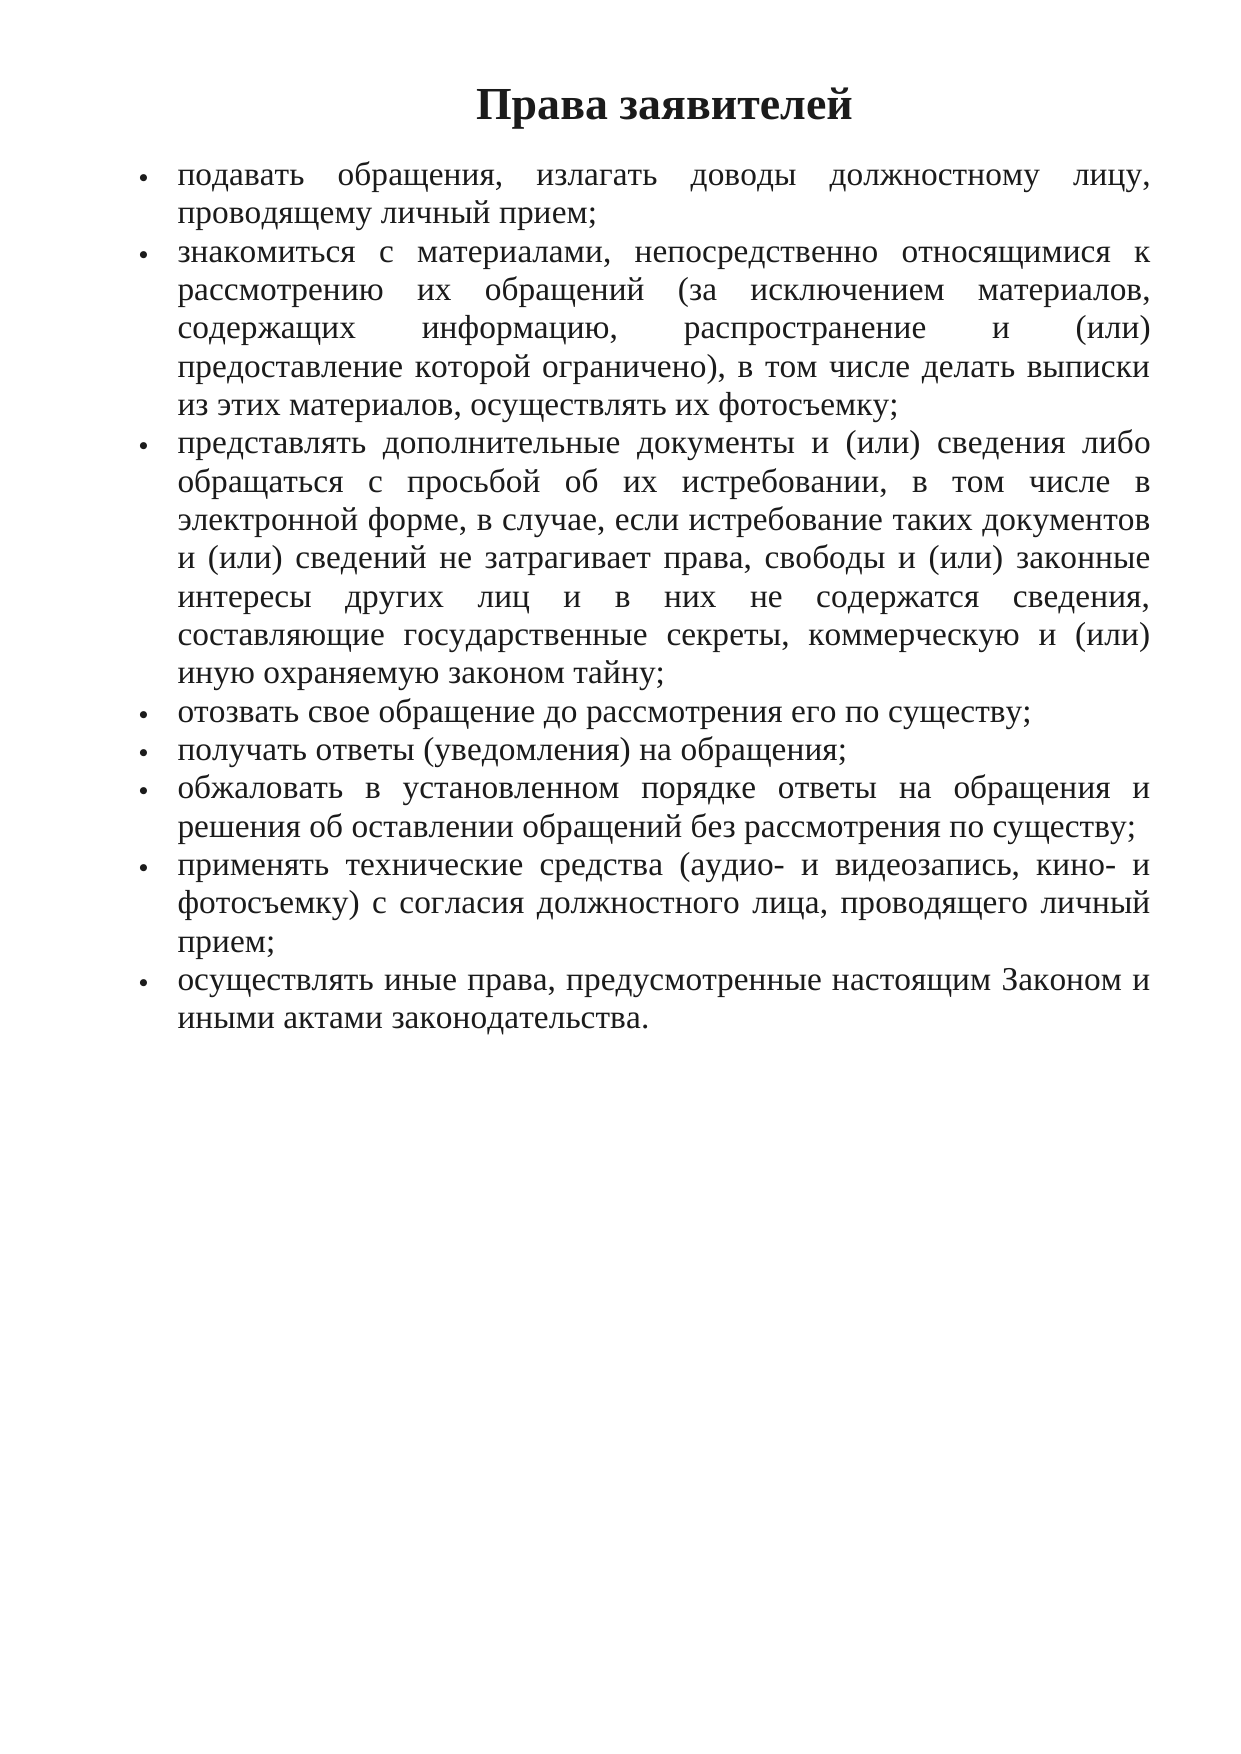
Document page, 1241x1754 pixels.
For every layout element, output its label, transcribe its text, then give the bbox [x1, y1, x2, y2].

list осуществлять иные права, предусмотренные настоящим Законом и иными актами законодательства. [140, 959, 1152, 1036]
list отозвать свое обращение до рассмотрения его по существу; [140, 691, 1152, 729]
list обжаловать в установленном порядке ответы на обращения и решения об оставлении обращений без рассмотрения по существу; [140, 768, 1152, 844]
list получать ответы (уведомления) на обращения; [140, 729, 1152, 768]
list применять технические средства (аудио- и видеозапись, кино- и фотосъемку) с согласия должностного лица, проводящего личный прием; [140, 844, 1152, 959]
text Права заявителей [177, 77, 1152, 129]
list представлять дополнительные документы и (или) сведения либо обращаться с просьбой об их истребовании, в том числе в электронной форме, в случае, если истребование таких документов и (или) сведений не затрагивает права, свободы и (или) законные интересы других лиц и в них не содержатся сведения, составляющие государственные секреты, коммерческую и (или) иную охраняемую законом тайну; [140, 423, 1152, 691]
list знакомиться с материалами, непосредственно относящимися к рассмотрению их обращений (за исключением материалов, содержащих информацию, распространение и (или) предоставление которой ограничено), в том числе делать выписки из этих материалов, осуществлять их фотосъемку; [140, 231, 1152, 423]
list подавать обращения, излагать доводы должностному лицу, проводящему личный прием; [140, 154, 1152, 231]
